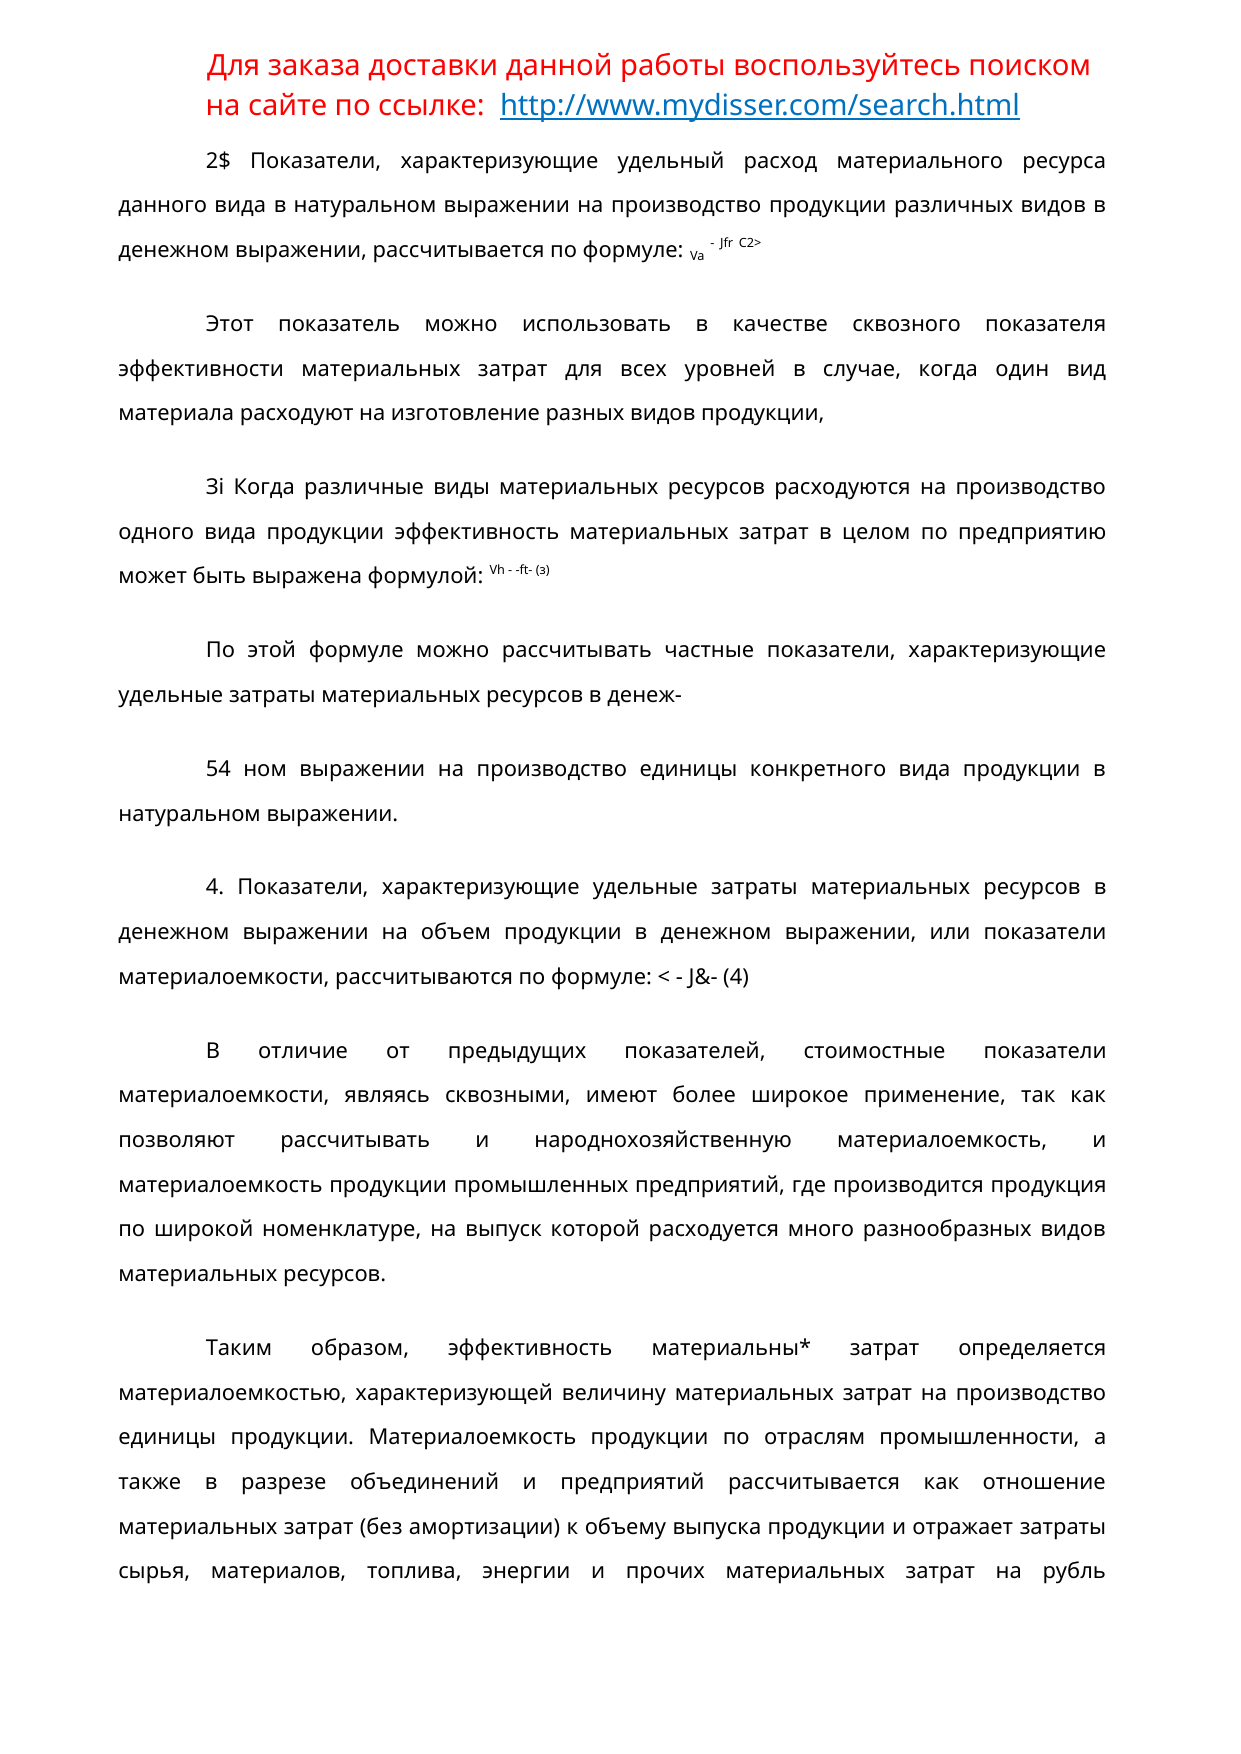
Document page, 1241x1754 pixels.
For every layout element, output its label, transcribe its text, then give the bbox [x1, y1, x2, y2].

text 2$ Показатели, характеризующие удельный расход материального ресурса данного вида в натуральном выражении на производство продукции различных видов в денежном выражении, рассчитывается по формуле: Va - Jfr С2> [118, 144, 1107, 264]
text 4. Показатели, характеризующие удельные затраты материальных ресурсов в денежном выражении на объем продукции в денежном выражении, или показатели материалоемкости, рассчитываются по формуле: < - J&- (4) [118, 871, 1107, 991]
text Зі Когда различные виды материальных ресурсов расходуются на производство одного вида продукции эффективность материальных затрат в целом по предприятию может быть выражена формулой: Vh - -ft- (з) [118, 471, 1107, 590]
text Этот показатель можно использовать в качестве сквозного показателя эффективности материальных затрат для всех уровней в случае, когда один вид материала расходуют на изготовление разных видов продукции, [118, 308, 1107, 427]
text В отличие от предыдущих показателей, стоимостные показатели материалоемкости, являясь сквозными, имеют более широкое применение, так как позволяют рассчитывать и народнохозяйственную материалоемкость, и материалоемкость продукции промышленных предприятий, где производится продукция по широкой номенклатуре, на выпуск которой расходуется много разнообразных видов материальных ресурсов. [118, 1034, 1107, 1288]
text 54 ном выражении на производство единицы конкретного вида продукции в натуральном выражении. [118, 753, 1107, 827]
text По этой формуле можно рассчитывать частные показатели, характеризующие удельные затраты материальных ресурсов в денеж- [118, 634, 1107, 709]
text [118, 1332, 1107, 1585]
